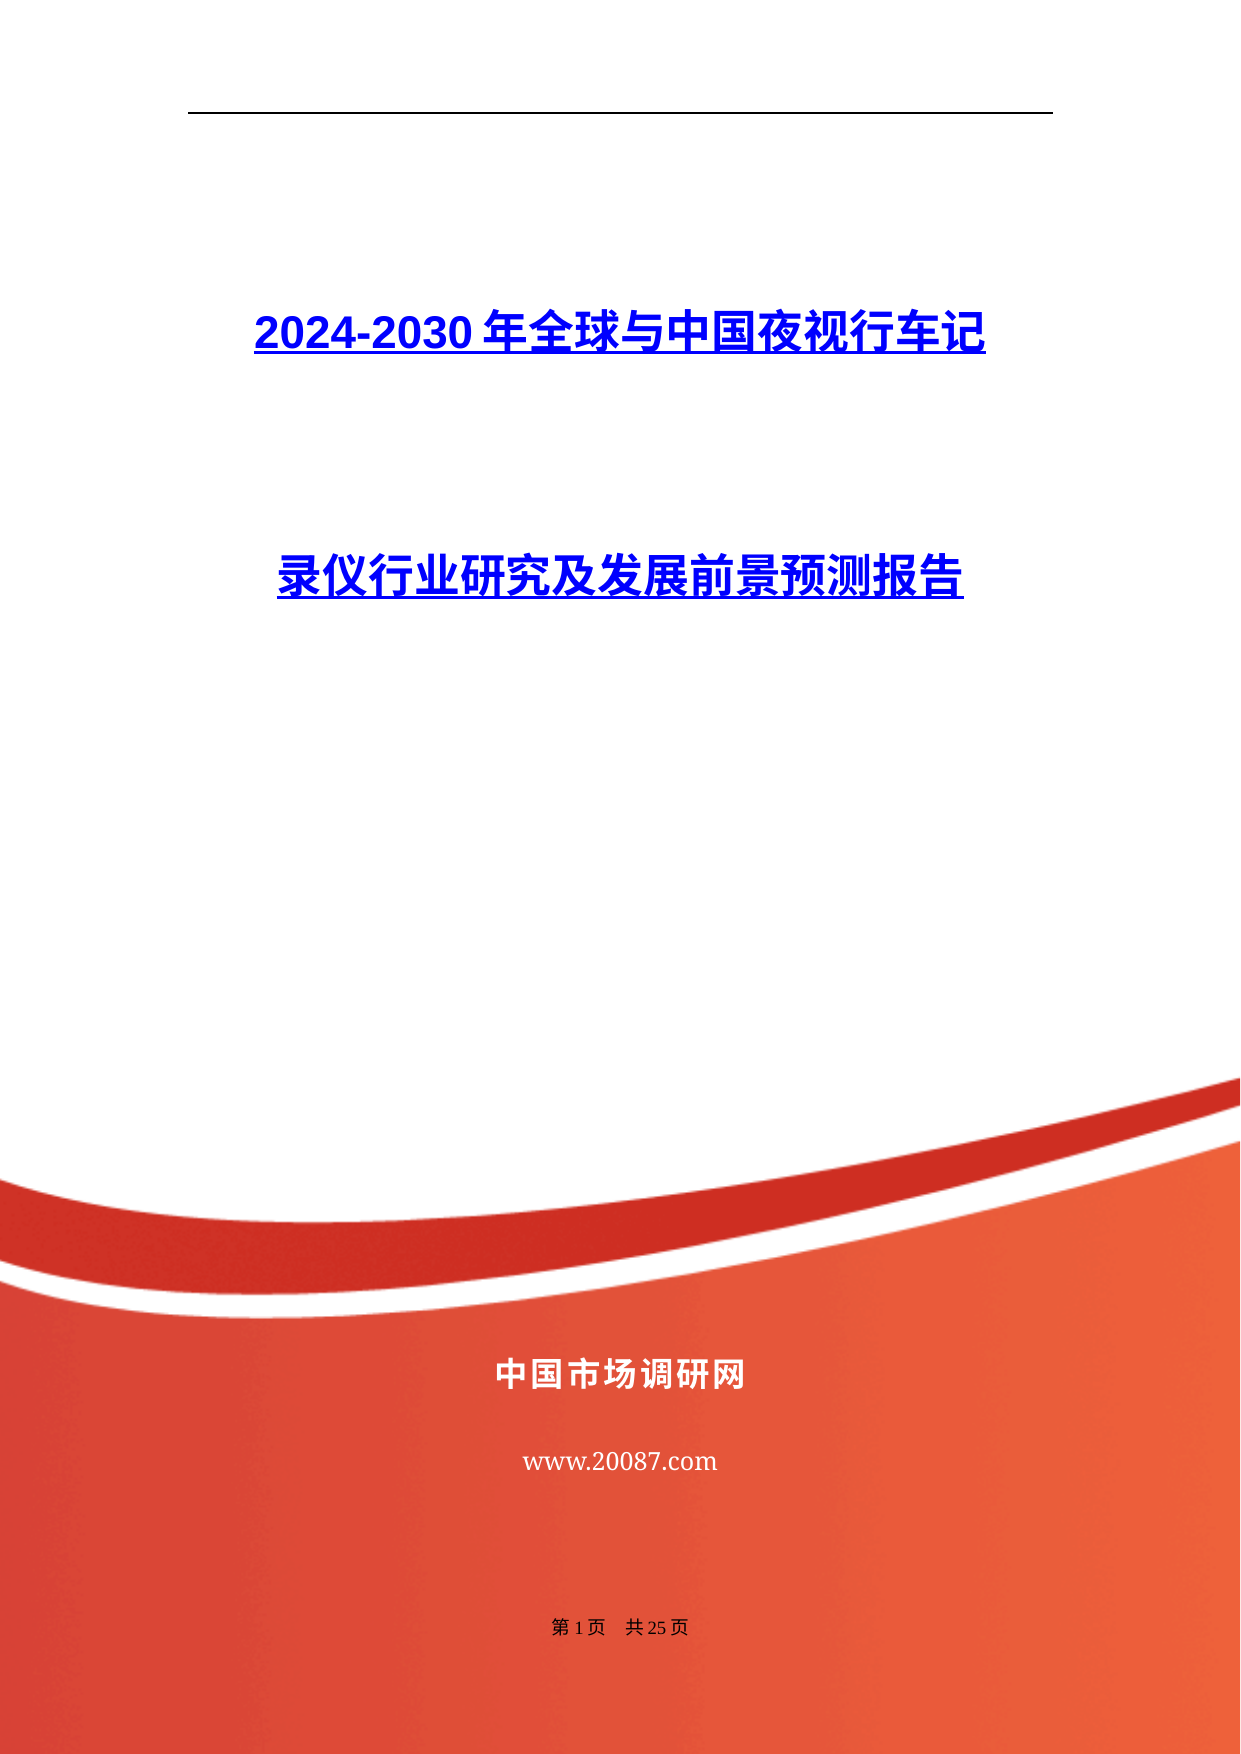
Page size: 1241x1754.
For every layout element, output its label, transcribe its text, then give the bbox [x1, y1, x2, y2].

table_header 2024-2030年全球与中国夜视行车记录仪行业研究及发展前景预测报告 [188, 207, 1053, 773]
text www.20087.com [187, 1428, 1053, 1493]
subtitle 中国市场调研网 [187, 1339, 1053, 1404]
picture [0, 1006, 1241, 1754]
